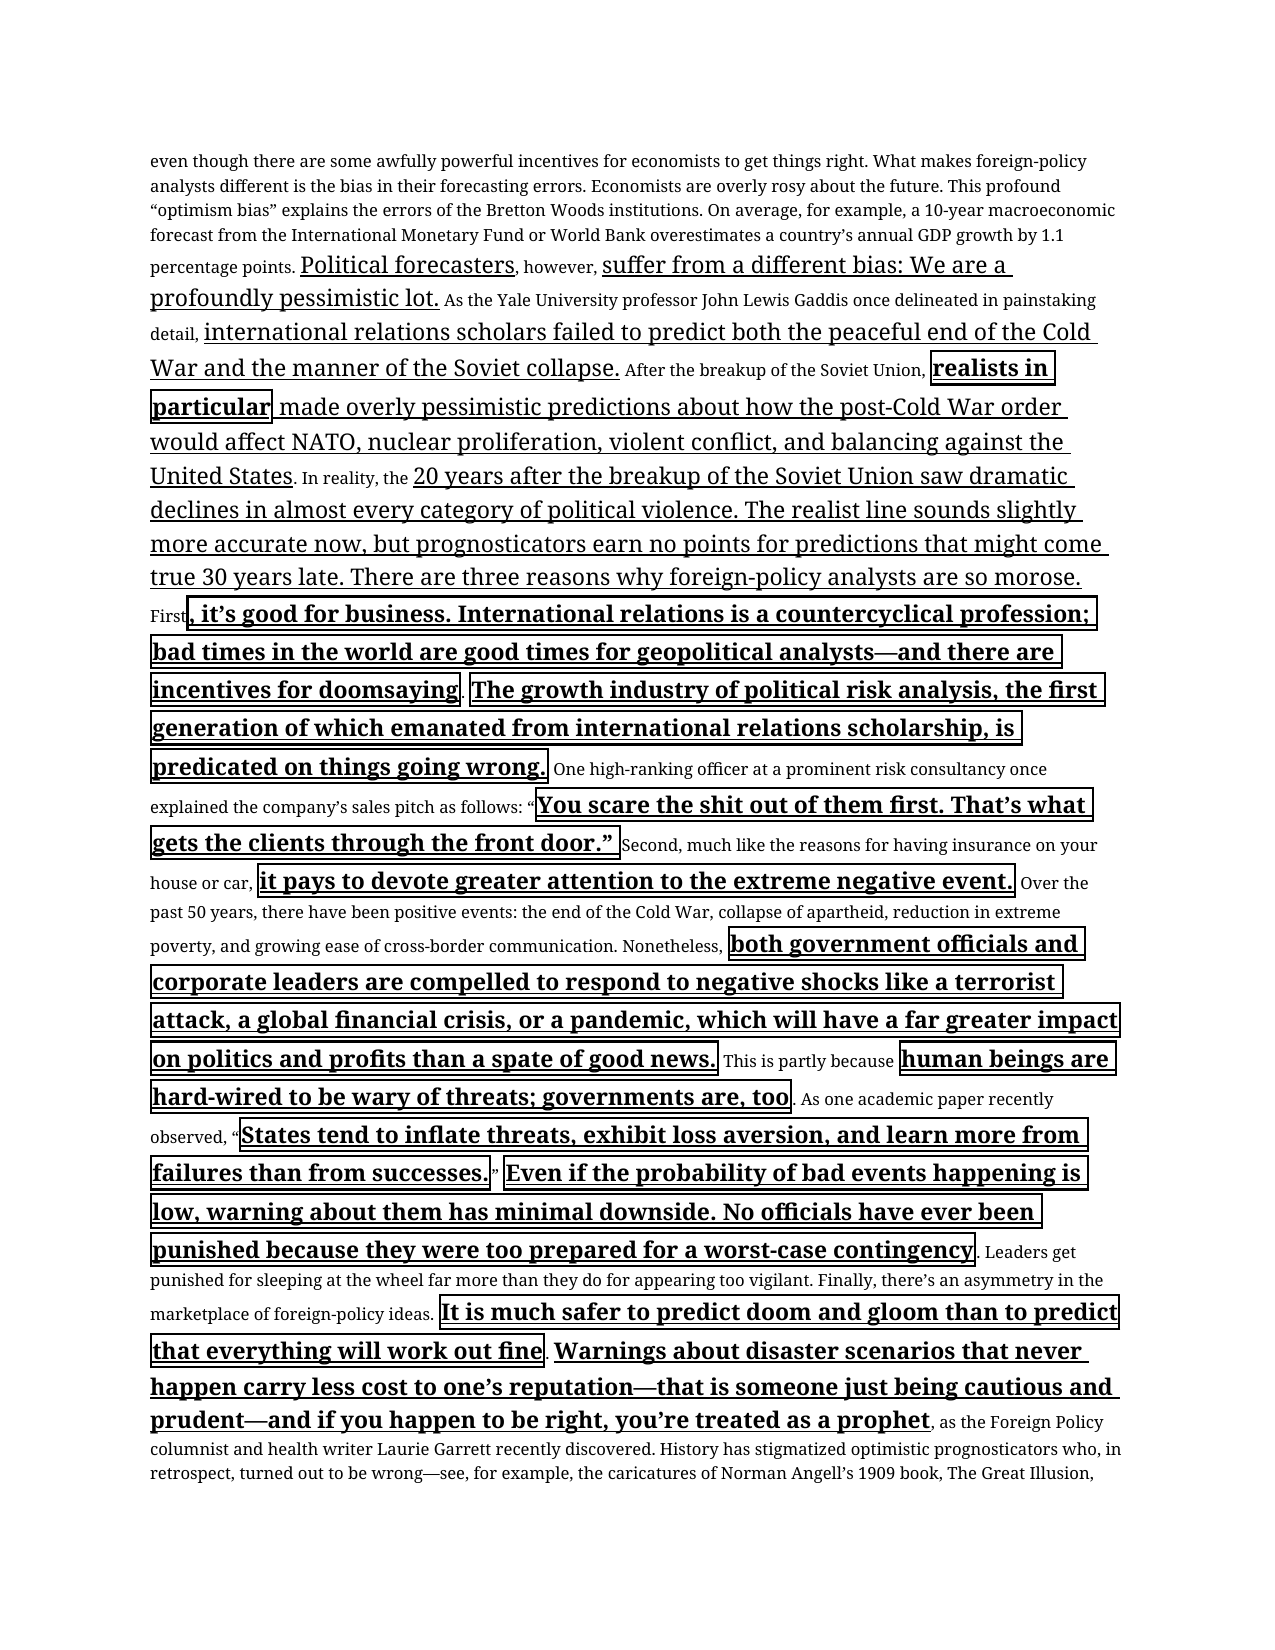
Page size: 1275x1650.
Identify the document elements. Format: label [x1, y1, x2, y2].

text [150, 150, 1125, 1484]
